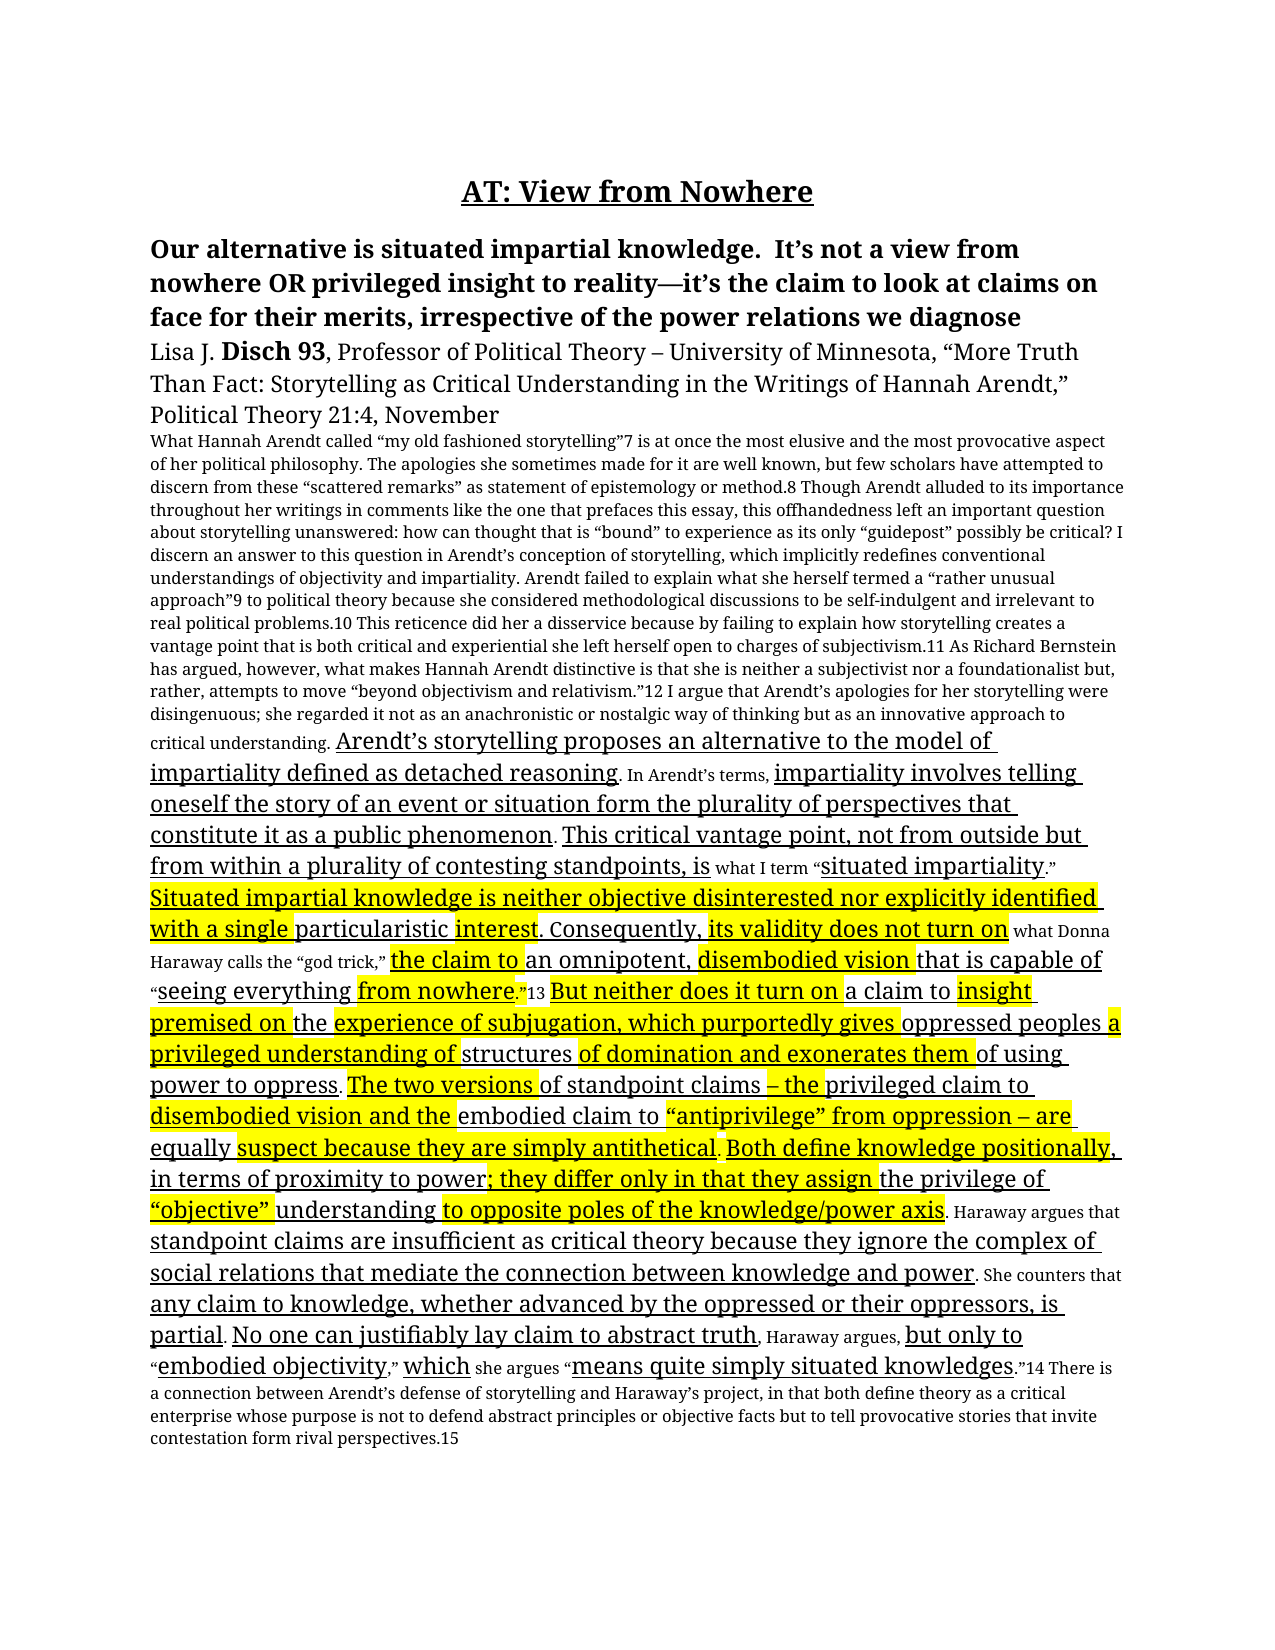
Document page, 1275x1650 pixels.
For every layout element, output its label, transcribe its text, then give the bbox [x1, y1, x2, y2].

subtitle Our alternative is situated impartial knowledge. It’s not a view from nowhere OR privileged insight to reality—it’s the claim to look at claims on face for their merits, irrespective of the power relations we diagnose [150, 231, 1125, 333]
subtitle AT: View from Nowhere [150, 171, 1125, 211]
text What Hannah Arendt called “my old fashioned storytelling”7 is at once the most elusive and the most provocative aspect of her political philosophy. The apologies she sometimes made for it are well known, but few scholars have attempted to discern from these “scattered remarks” as statement of epistemology or method.8 Though Arendt alluded to its importance throughout her writings in comments like the one that prefaces this essay, this offhandedness left an important question about storytelling unanswered: how can thought that is “bound” to experience as its only “guidepost” possibly be critical? I discern an answer to this question in Arendt’s conception of storytelling, which implicitly redefines conventional understandings of objectivity and impartiality. Arendt failed to explain what she herself termed a “rather unusual approach”9 to political theory because she considered methodological discussions to be self-indulgent and irrelevant to real political problems.10 This reticence did her a disservice because by failing to explain how storytelling creates a vantage point that is both critical and experiential she left herself open to charges of subjectivism.11 As Richard Bernstein has argued, however, what makes Hannah Arendt distinctive is that she is neither a subjectivist nor a foundationalist but, rather, attempts to move “beyond objectivism and relativism.”12 I argue that Arendt’s apologies for her storytelling were disingenuous; she regarded it not as an anachronistic or nostalgic way of thinking but as an innovative approach to critical understanding. Arendt’s storytelling proposes an alternative to the model of impartiality defined as detached reasoning. In Arendt’s terms, impartiality involves telling oneself the story of an event or situation form the plurality of perspectives that constitute it as a public phenomenon. This critical vantage point, not from outside but from within a plurality of contesting standpoints, is what I term “situated impartiality.” Situated impartial knowledge is neither objective disinterested nor explicitly identified with a single particularistic interest. Consequently, its validity does not turn on what Donna Haraway calls the “god trick,” the claim to an omnipotent, disembodied vision that is capable of “seeing everything from nowhere.”13 But neither does it turn on a claim to insight premised on the experience of subjugation, which purportedly gives oppressed peoples a privileged understanding of structures of domination and exonerates them of using power to oppress. The two versions of standpoint claims – the privileged claim to disembodied vision and the embodied claim to “antiprivilege” from oppression – are equally suspect because they are simply antithetical. Both define knowledge positionally, in terms of proximity to power; they differ only in that they assign the privilege of “objective” understanding to opposite poles of the knowledge/power axis. Haraway argues that standpoint claims are insufficient as critical theory because they ignore the complex of social relations that mediate the connection between knowledge and power. She counters that any claim to knowledge, whether advanced by the oppressed or their oppressors, is partial. No one can justifiably lay claim to abstract truth, Haraway argues, but only to “embodied objectivity,” which she argues “means quite simply situated knowledges.”14 There is a connection between Arendt’s defense of storytelling and Haraway’s project, in that both define theory as a critical enterprise whose purpose is not to defend abstract principles or objective facts but to tell provocative stories that invite contestation form rival perspectives.15 [150, 430, 1125, 1450]
text Lisa J. Disch 93, Professor of Political Theory – University of Minnesota, “More Truth Than Fact: Storytelling as Critical Understanding in the Writings of Hannah Arendt,” Political Theory 21:4, November [150, 333, 1125, 430]
